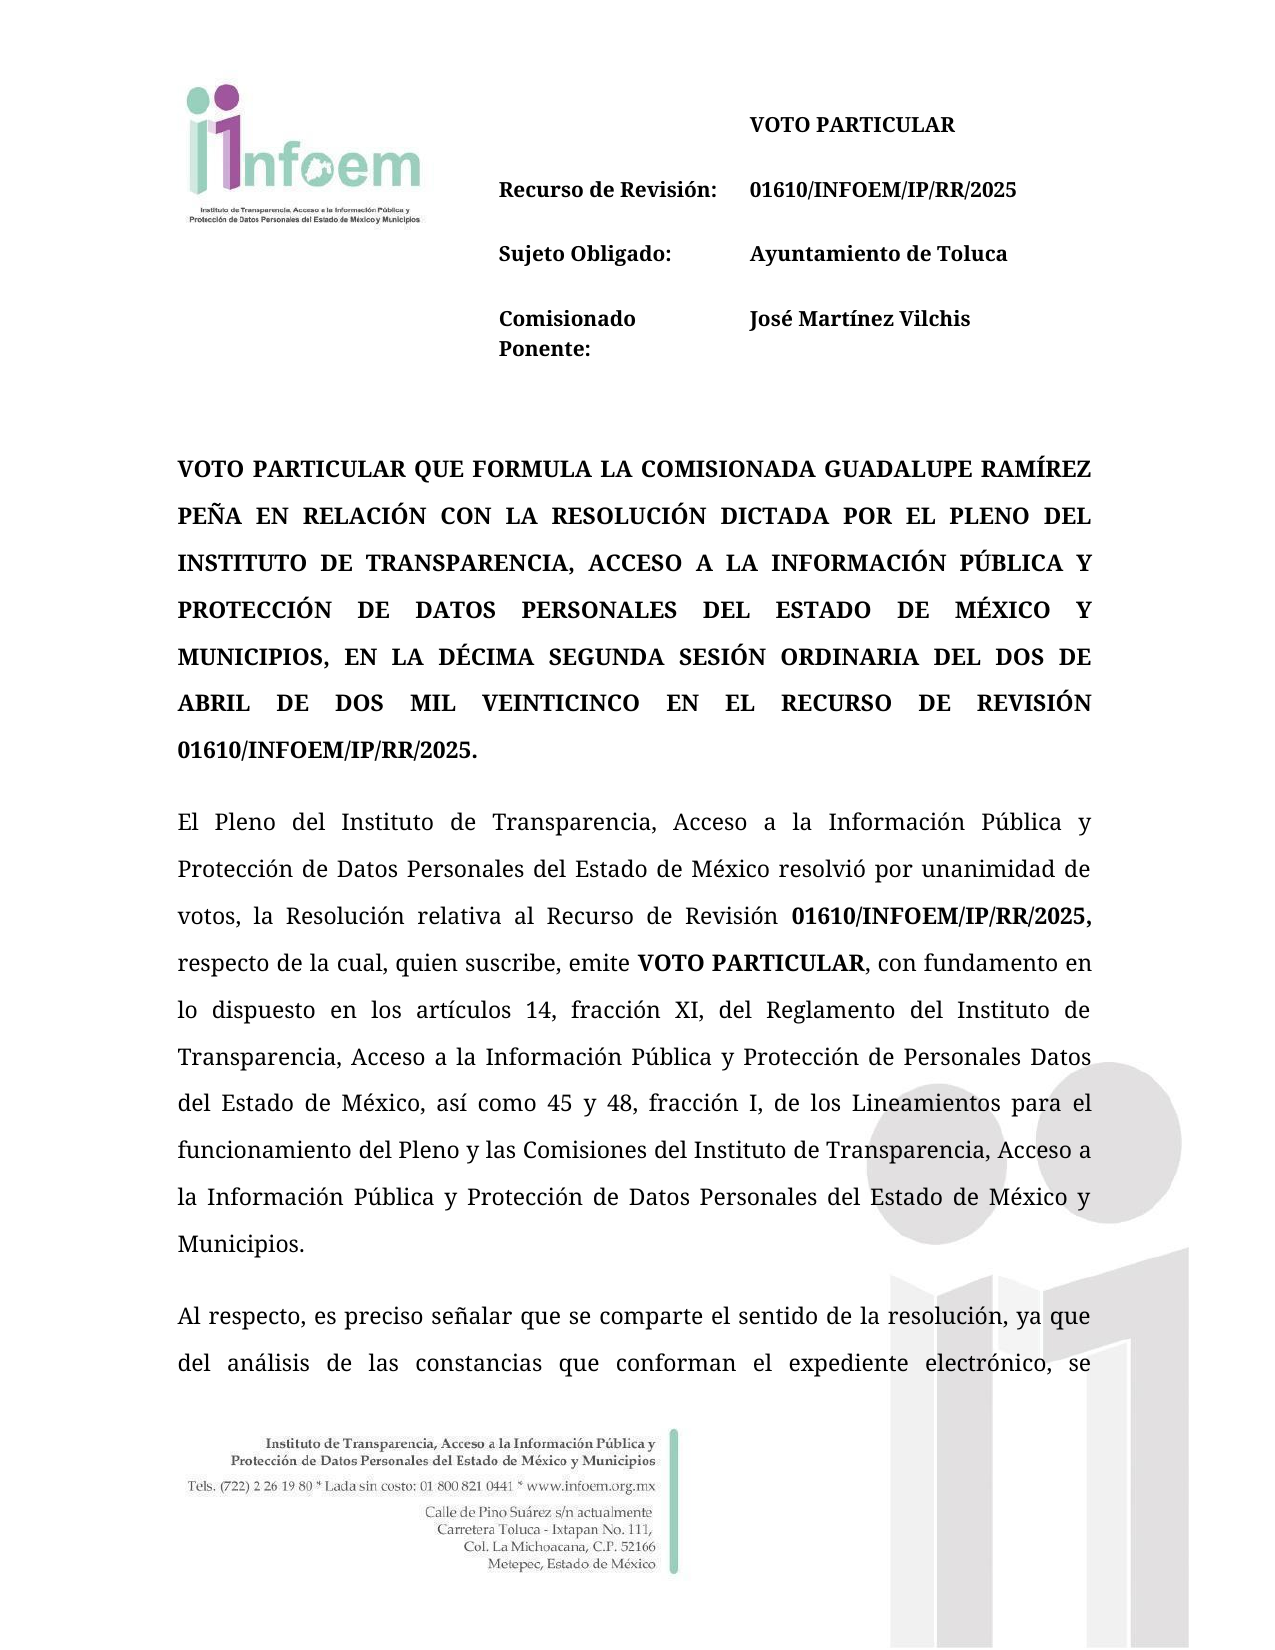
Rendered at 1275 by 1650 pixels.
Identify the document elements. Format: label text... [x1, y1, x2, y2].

text VOTO PARTICULAR QUE FORMULA LA COMISIONADA GUADALUPE RAMÍREZ PEÑA EN RELACIÓN CON LA RESOLUCIÓN DICTADA POR EL PLENO DEL INSTITUTO DE TRANSPARENCIA, ACCESO A LA INFORMACIÓN PÚBLICA Y PROTECCIÓN DE DATOS PERSONALES DEL ESTADO DE MÉXICO Y MUNICIPIOS, EN LA DÉCIMA SEGUNDA SESIÓN ORDINARIA DEL DOS DE ABRIL DE DOS MIL VEINTICINCO EN EL RECURSO DE REVISIÓN 01610/INFOEM/IP/RR/2025. [177, 453, 1092, 765]
text El Pleno del Instituto de Transparencia, Acceso a la Información Pública y Protección de Datos Personales del Estado de México resolvió por unanimidad de votos, la Resolución relativa al Recurso de Revisión 01610/INFOEM/IP/RR/2025, respecto de la cual, quien suscribe, emite VOTO PARTICULAR, con fundamento en lo dispuesto en los artículos 14, fracción XI, del Reglamento del Instituto de Transparencia, Acceso a la Información Pública y Protección de Personales Datos del Estado de México, así como 45 y 48, fracción I, de los Lineamientos para el funcionamiento del Pleno y las Comisiones del Instituto de Transparencia, Acceso a la Información Pública y Protección de Datos Personales del Estado de México y Municipios. [177, 806, 1092, 1259]
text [177, 1300, 1092, 1378]
picture [71, 24, 1275, 1648]
